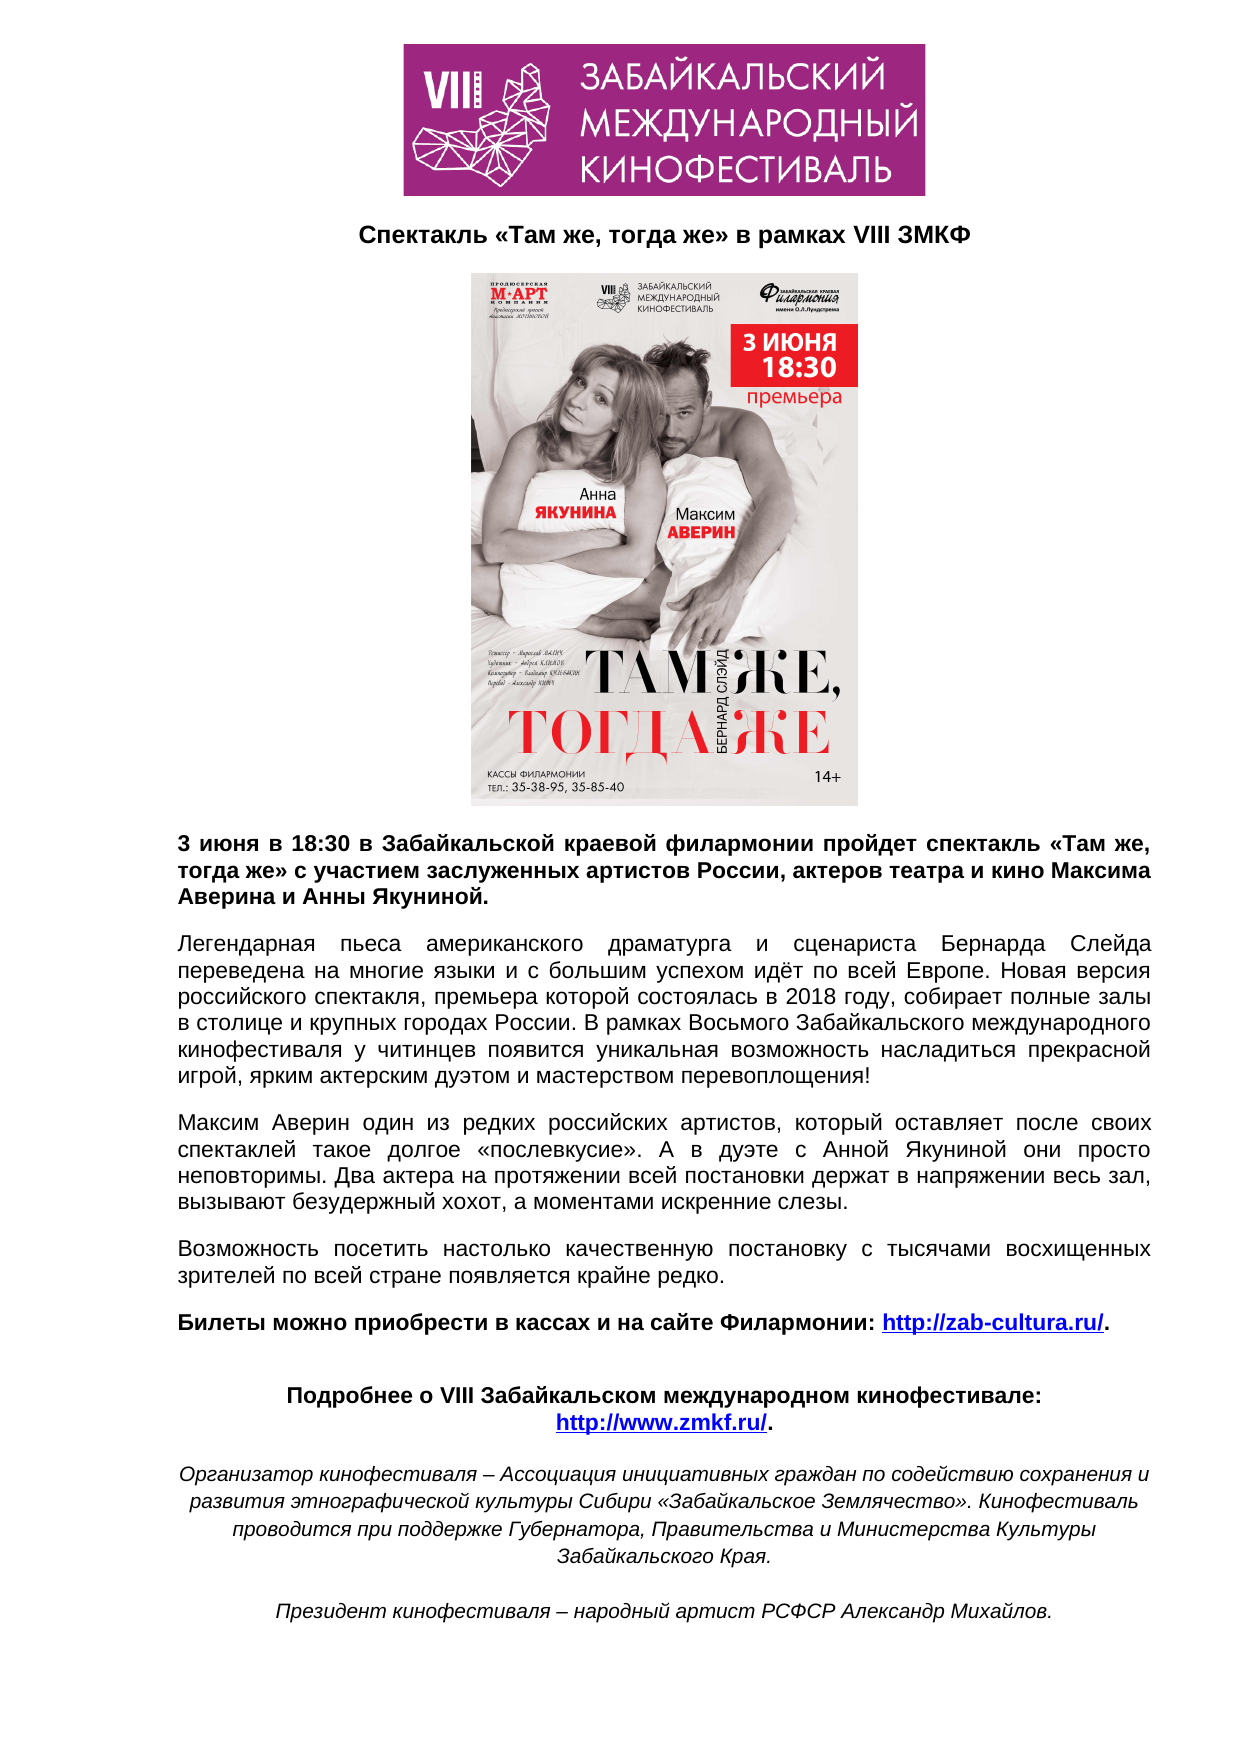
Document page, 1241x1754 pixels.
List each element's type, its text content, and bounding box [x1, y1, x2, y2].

text Легендарная пьеса американского драматурга и сценариста Бернарда Слейда переведена на многие языки и с большим успехом идёт по всей Европе. Новая версия российского спектакля, премьера которой состоялась в 2018 году, собирает полные залы в столице и крупных городах России. В рамках Восьмого Забайкальского международного кинофестиваля у читинцев появится уникальная возможность насладиться прекрасной игрой, ярким актерским дуэтом и мастерством перевоплощения! [177, 930, 1152, 1088]
text Организатор кинофестиваля – Ассоциация инициативных граждан по содействию сохранения и развития этнографической культуры Сибири «Забайкальское Землячество». Кинофестиваль проводится при поддержке Губернатора, Правительства и Министерства Культуры Забайкальского Края. [177, 1462, 1152, 1568]
text Билеты можно приобрести в кассах и на сайте Филармонии: http://zab-cultura.ru/. [177, 1309, 1152, 1335]
picture [403, 44, 926, 196]
text Подробнее о VIII Забайкальском международном кинофестивале: http://www.zmkf.ru/. [177, 1382, 1152, 1435]
text Президент кинофестиваля – народный артист РСФСР Александр Михайлов. [177, 1599, 1152, 1623]
text 3 июня в 18:30 в Забайкальской краевой филармонии пройдет спектакль «Там же, тогда же» с участием заслуженных артистов России, актеров театра и кино Максима Аверина и Анны Якуниной. [177, 830, 1152, 909]
picture [471, 273, 858, 806]
text Возможность посетить настолько качественную постановку с тысячами восхищенных зрителей по всей стране появляется крайне редко. [177, 1235, 1152, 1288]
text Максим Аверин один из редких российских артистов, который оставляет после своих спектаклей такое долгое «послевкусие». А в дуэте с Анной Якуниной они просто неповторимы. Два актера на протяжении всей постановки держат в напряжении весь зал, вызывают безудержный хохот, а моментами искренние слезы. [177, 1109, 1152, 1214]
text Спектакль «Там же, тогда же» в рамках VIII ЗМКФ [177, 220, 1152, 249]
